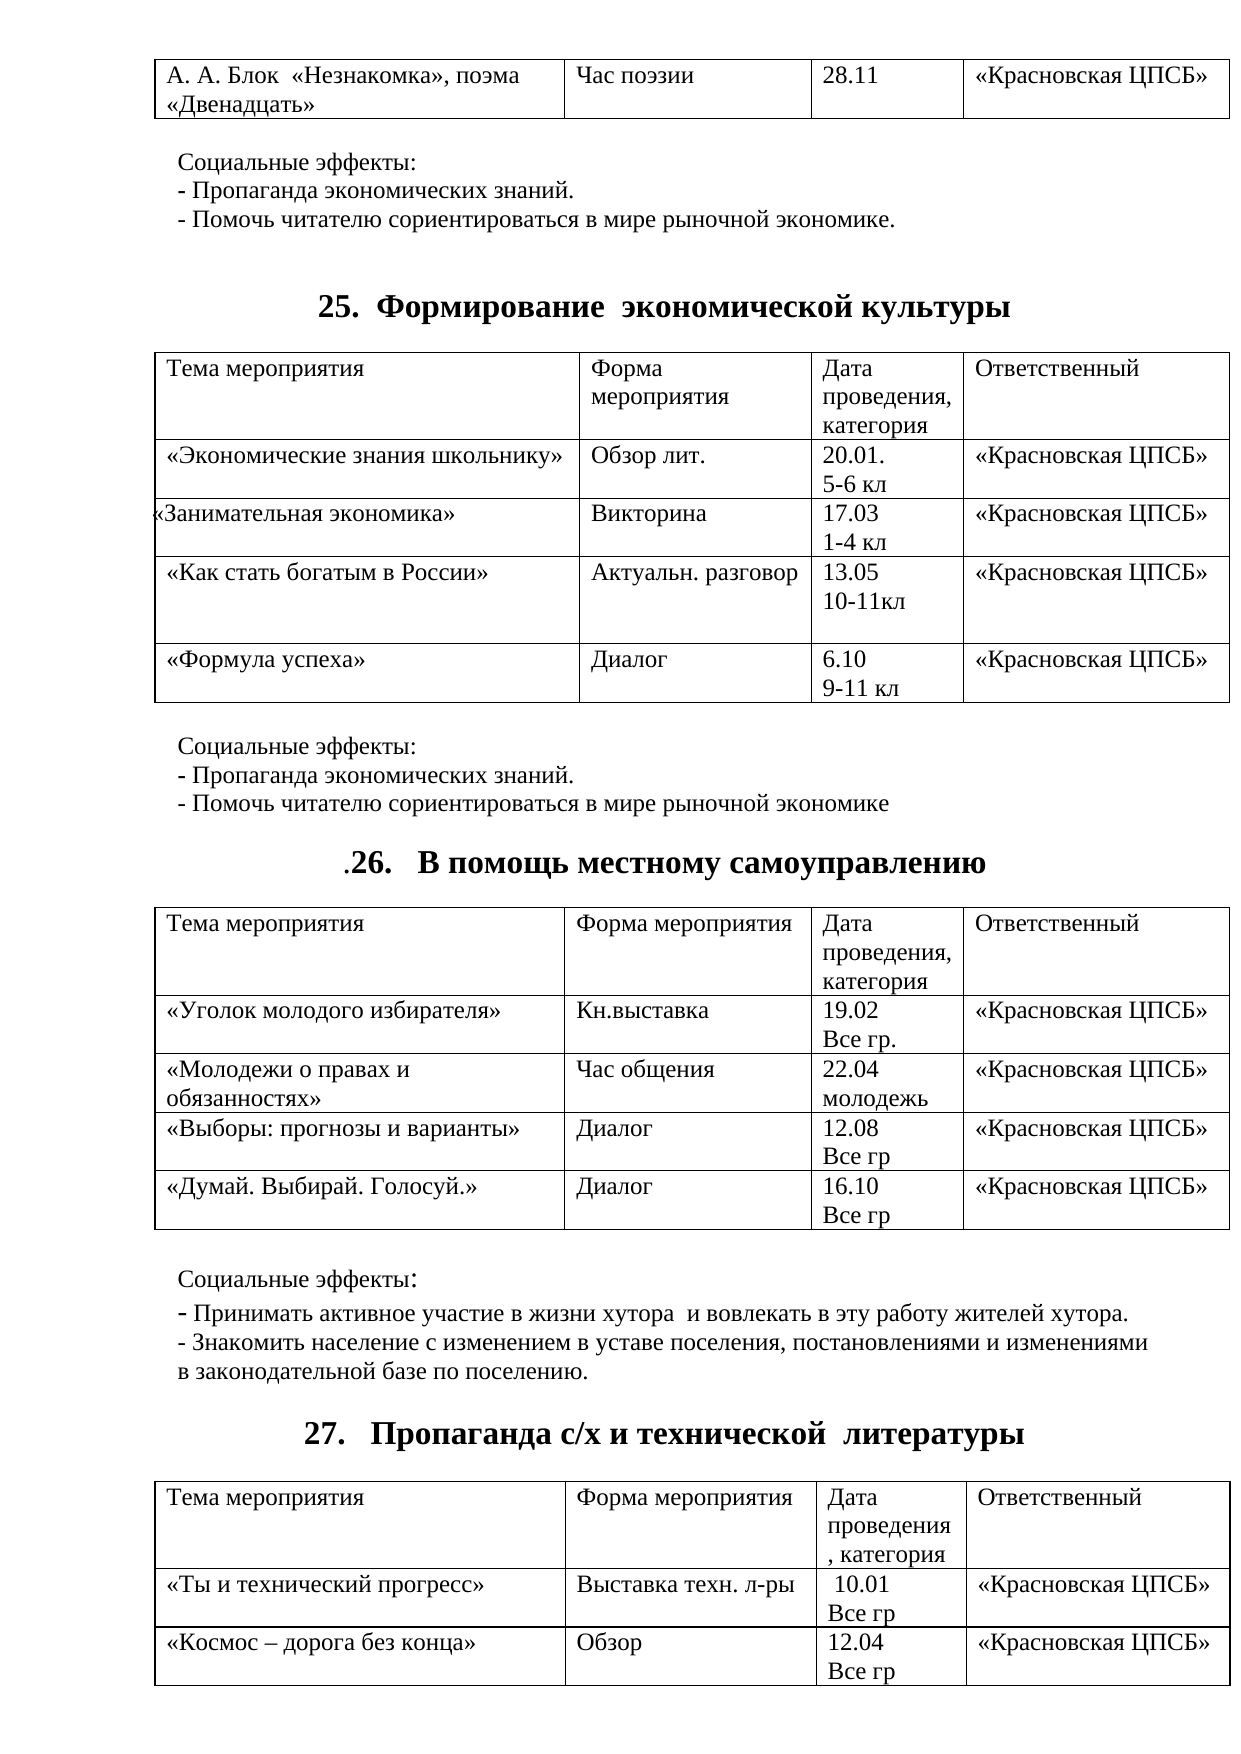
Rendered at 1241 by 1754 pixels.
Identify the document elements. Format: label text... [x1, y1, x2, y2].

table_cell «Молодежи о правах и обязанностях» [156, 1054, 564, 1112]
table_header Ответственный [964, 353, 1229, 439]
table_cell 20.01. 5-6 кл [812, 440, 963, 497]
text Социальные эффекты: [177, 731, 1152, 760]
table_cell 16.10 Все гр [812, 1171, 963, 1229]
table_cell Диалог [580, 644, 811, 702]
table_cell Обзор лит. [580, 440, 811, 497]
table_header Тема мероприятия [156, 1482, 565, 1568]
text .26. В помощь местному самоуправлению [177, 842, 1152, 881]
table_cell «Формула успеха» [156, 644, 579, 702]
table_cell Актуальн. разговор [580, 557, 811, 643]
table_header Ответственный [967, 1482, 1229, 1568]
table_cell «Красновская ЦПСБ» [964, 1113, 1229, 1170]
table_cell 22.04 молодежь [812, 1054, 963, 1112]
table_cell «Красновская ЦПСБ» [964, 440, 1229, 497]
text 25. Формирование экономической культуры [177, 287, 1152, 325]
table_cell 10.01 Все гр [817, 1569, 966, 1626]
table_cell А. А. Блок «Незнакомка», поэма «Двенадцать» [156, 60, 564, 118]
table_cell «Как стать богатым в России» [156, 557, 579, 643]
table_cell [156, 1628, 565, 1685]
table_header Тема мероприятия [156, 908, 564, 994]
table_header Дата проведения, категория [812, 353, 963, 439]
table_cell Викторина [580, 499, 811, 556]
table_cell Диалог [565, 1113, 811, 1170]
table_cell 12.04 Все гр [817, 1628, 966, 1685]
table_cell 19.02 Все гр. [812, 996, 963, 1053]
text - Принимать активное участие в жизни хутора и вовлекать в эту работу жителей хутора. [177, 1294, 1152, 1327]
table_cell «Красновская ЦПСБ» [964, 1054, 1229, 1112]
table_cell «Красновская ЦПСБ» [964, 996, 1229, 1053]
text - Пропаганда экономических знаний. [177, 760, 1152, 788]
table_cell 17.03 1-4 кл [812, 499, 963, 556]
table_header Тема мероприятия [156, 353, 579, 439]
text - Помочь читателю сориентироваться в мире рыночной экономике [177, 788, 1152, 817]
table_header Форма мероприятия [580, 353, 811, 439]
table_cell Диалог [565, 1171, 811, 1229]
table_cell «Ты и технический прогресс» [156, 1569, 565, 1626]
text - Пропаганда экономических знаний. [177, 175, 1152, 204]
text 27. Пропаганда с/х и технической литературы [177, 1413, 1152, 1452]
table_cell «Думай. Выбирай. Голосуй.» [156, 1171, 564, 1229]
text - Помочь читателю сориентироваться в мире рыночной экономике. [177, 204, 1152, 233]
table_header Форма мероприятия [566, 1482, 816, 1568]
table_header Ответственный [964, 908, 1229, 994]
table_cell «Красновская ЦПСБ» [967, 1628, 1229, 1685]
table_cell 13.05 10-11кл [812, 557, 963, 643]
table_cell «Красновская ЦПСБ» [964, 557, 1229, 643]
table_cell Час общения [565, 1054, 811, 1112]
table_cell «Экономические знания школьнику» [156, 440, 579, 497]
table_cell Кн.выставка [565, 996, 811, 1053]
table_header Форма мероприятия [565, 908, 811, 994]
table_cell Час поэзии [565, 60, 811, 118]
table_cell 6.10 9-11 кл [812, 644, 963, 702]
table_cell «Красновская ЦПСБ» [964, 1171, 1229, 1229]
table_header Дата проведения, категория [812, 908, 963, 994]
table_cell «Уголок молодого избирателя» [156, 996, 564, 1053]
table_cell «Занимательная экономика» [156, 499, 579, 556]
table_cell «Выборы: прогнозы и варианты» [156, 1113, 564, 1170]
text Социальные эффекты: [177, 1260, 1152, 1294]
table_cell 12.08 Все гр [812, 1113, 963, 1170]
table_cell 28.11 [812, 60, 963, 118]
table_cell Обзор [566, 1628, 816, 1685]
table_header Дата проведения, категория [817, 1482, 966, 1568]
table_cell Выставка техн. л-ры [566, 1569, 816, 1626]
text - Знакомить население с изменением в уставе поселения, постановлениями и изменениями в законодательной базе по поселению. [177, 1327, 1152, 1385]
table_cell «Красновская ЦПСБ» [964, 60, 1229, 118]
table_cell «Красновская ЦПСБ» [967, 1569, 1229, 1626]
text Социальные эффекты: [177, 147, 1152, 175]
table_cell «Красновская ЦПСБ» [964, 644, 1229, 702]
table_cell «Красновская ЦПСБ» [964, 499, 1229, 556]
